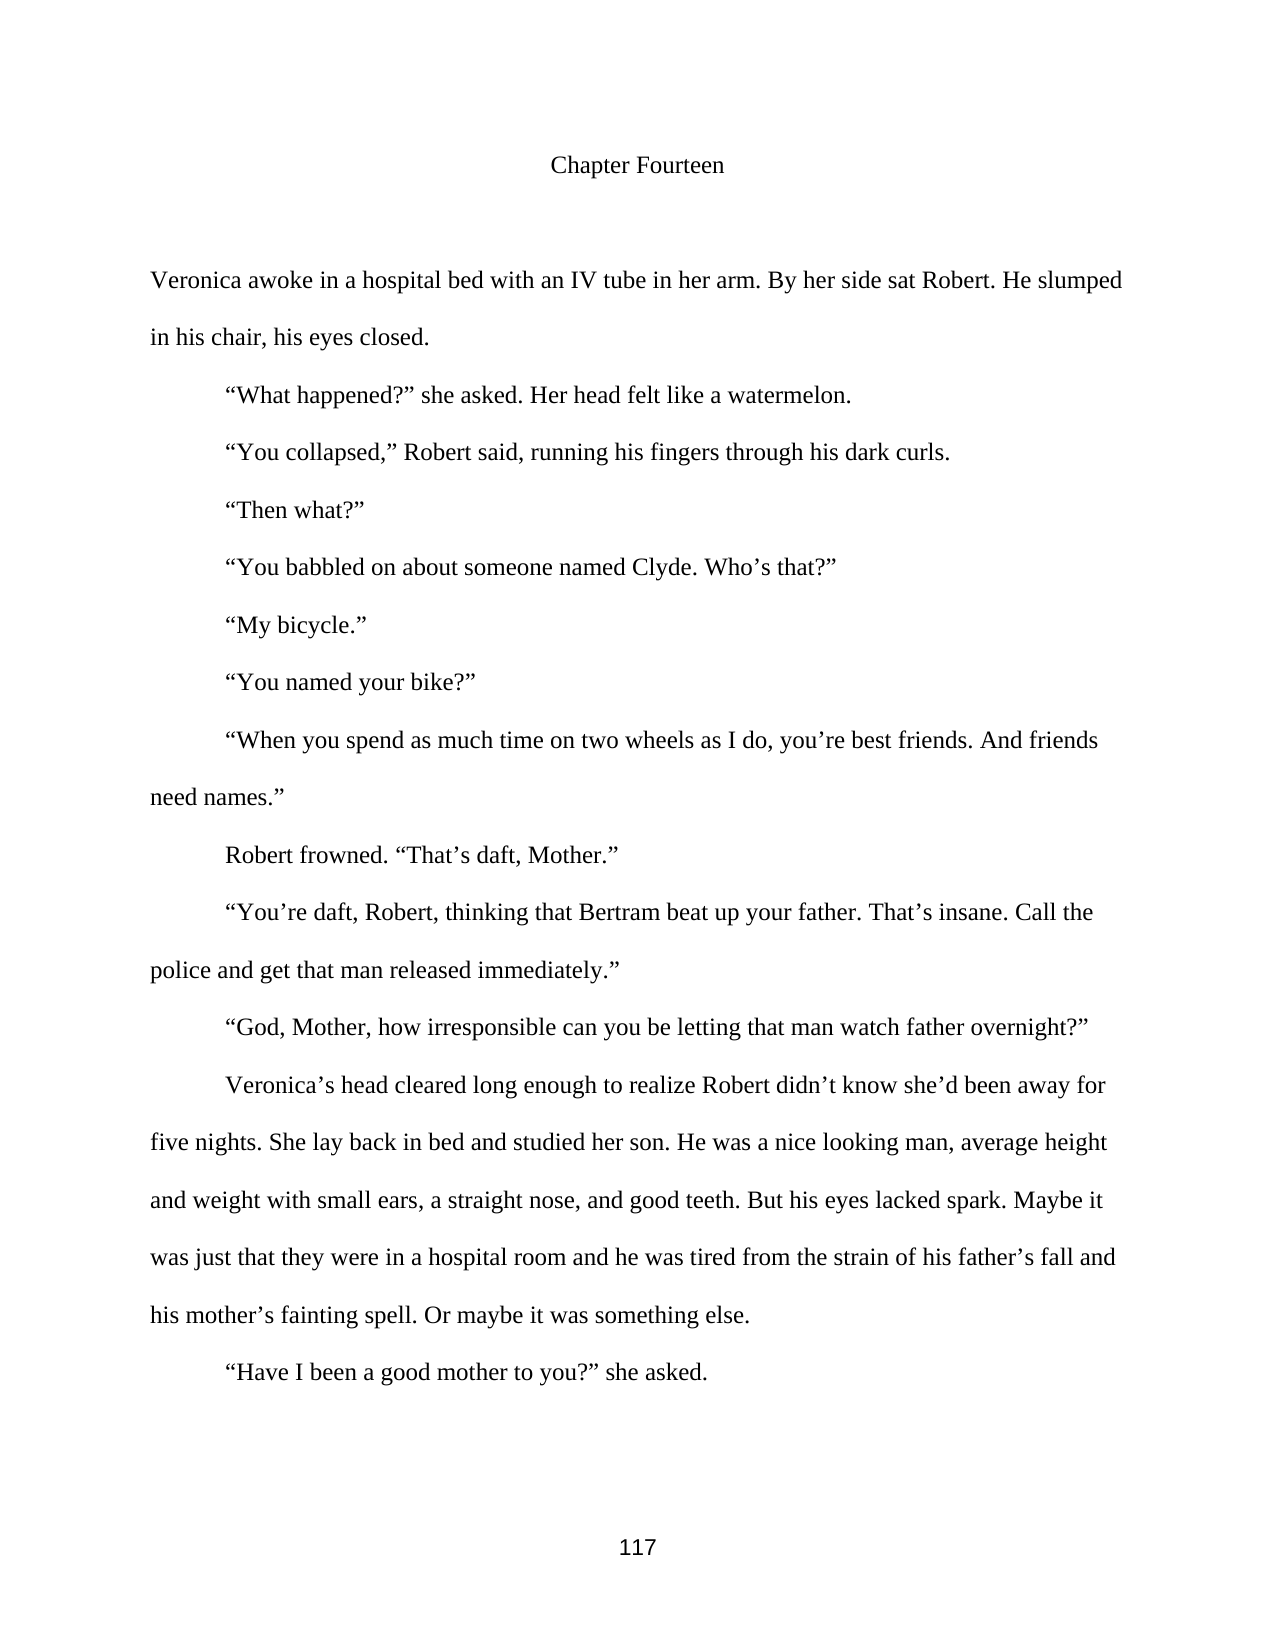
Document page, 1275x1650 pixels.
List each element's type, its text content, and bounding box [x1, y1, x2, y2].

text “My bicycle.” [150, 610, 1125, 639]
text “You collapsed,” Robert said, running his fingers through his dark curls. [150, 437, 1125, 466]
text “When you spend as much time on two wheels as I do, you’re best friends. And friends need names.” [150, 725, 1125, 811]
text “Have I been a good mother to you?” she asked. [150, 1357, 1125, 1386]
text Veronica awoke in a hospital bed with an IV tube in her arm. By her side sat Robert. He slumped in his chair, his eyes closed. [150, 265, 1125, 351]
text Chapter Fourteen [150, 150, 1125, 179]
text “God, Mother, how irresponsible can you be letting that man watch father overnight?” [150, 1012, 1125, 1041]
text Veronica’s head cleared long enough to realize Robert didn’t know she’d been away for five nights. She lay back in bed and studied her son. He was a nice looking man, average height and weight with small ears, a straight nose, and good teeth. But his eyes lacked spark. Maybe it was just that they were in a hospital room and he was tired from the strain of his father’s fall and his mother’s fainting spell. Or maybe it was something else. [150, 1070, 1125, 1329]
text “What happened?” she asked. Her head felt like a watermelon. [150, 380, 1125, 409]
text “You babbled on about someone named Clyde. Who’s that?” [150, 552, 1125, 581]
text “You’re daft, Robert, thinking that Bertram beat up your father. That’s insane. Call the police and get that man released immediately.” [150, 897, 1125, 984]
text Robert frowned. “That’s daft, Mother.” [150, 840, 1125, 869]
text “Then what?” [150, 495, 1125, 524]
text “You named your bike?” [150, 667, 1125, 696]
